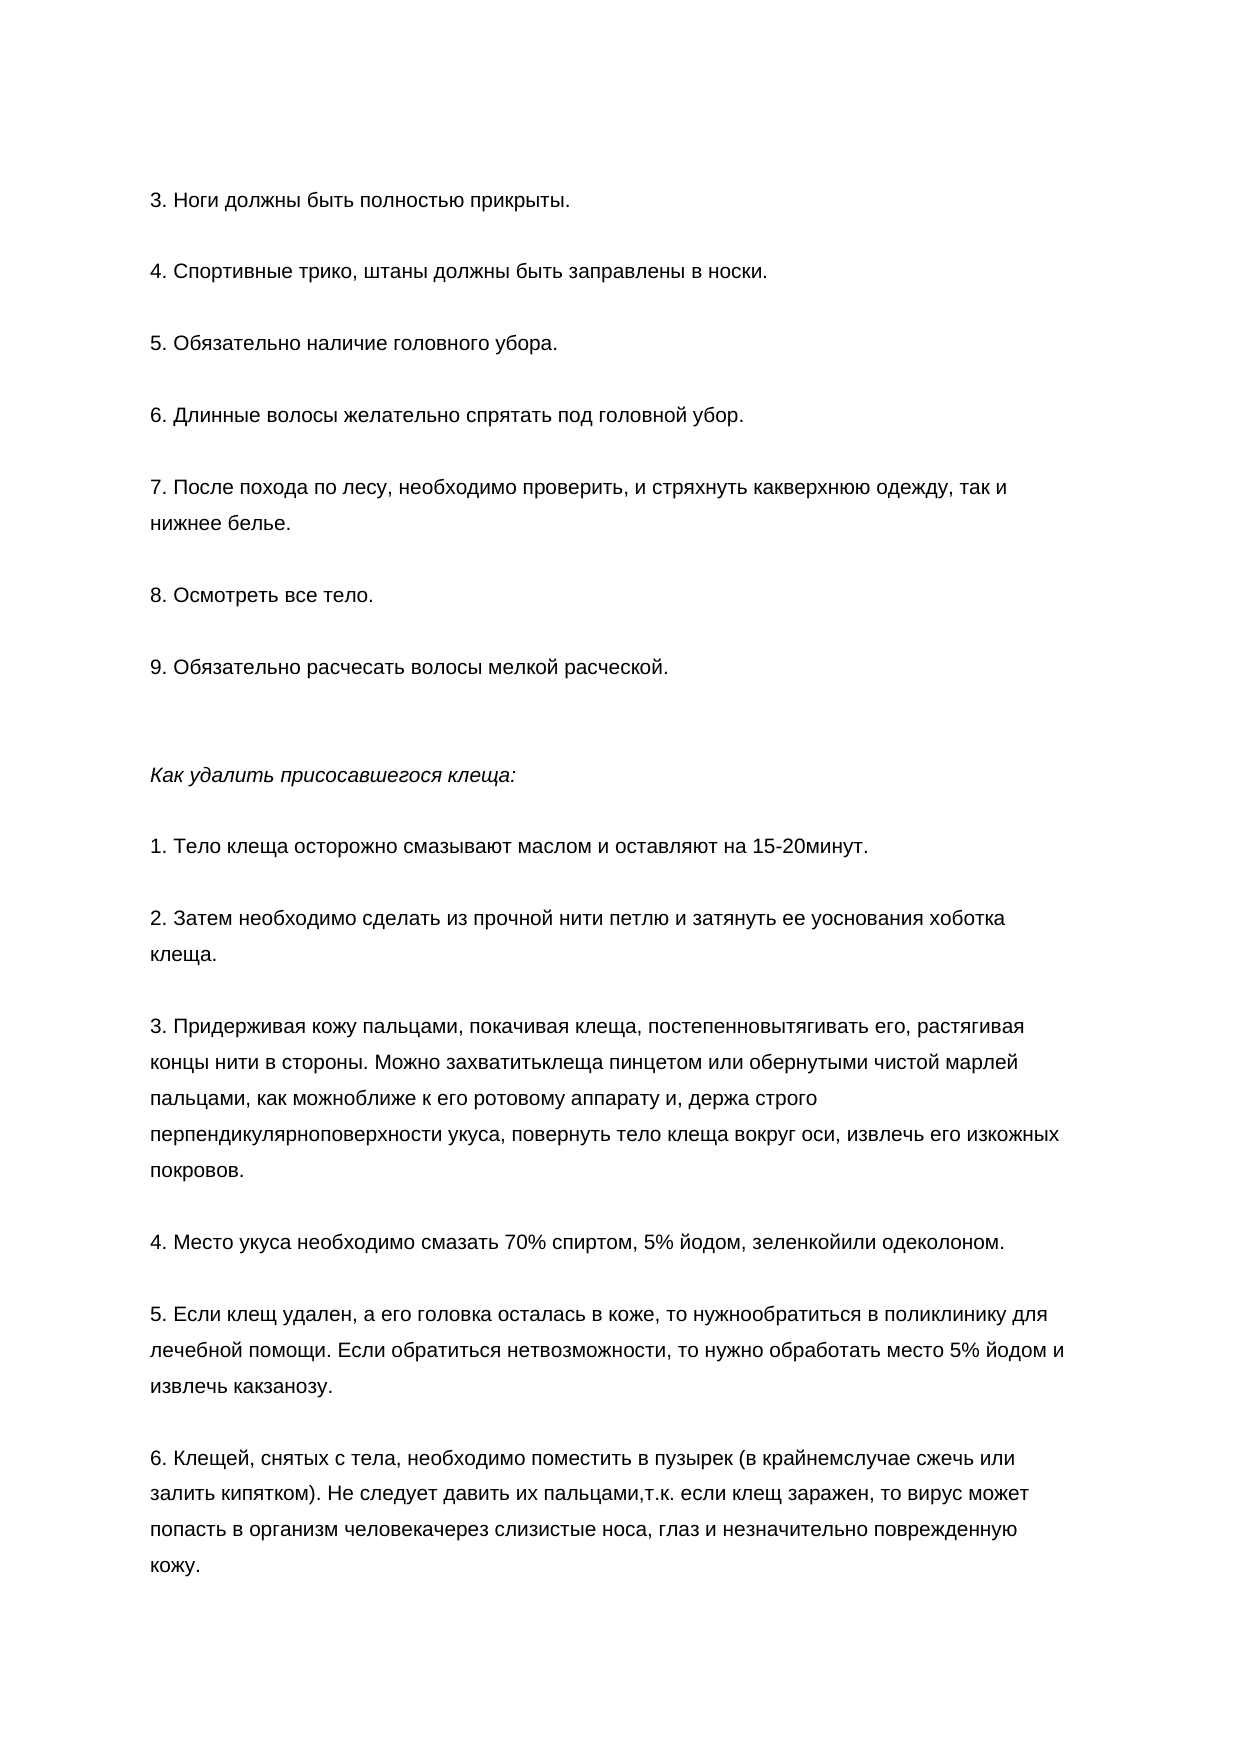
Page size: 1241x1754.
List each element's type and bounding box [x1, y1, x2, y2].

table_cell [140, 150, 1078, 1577]
